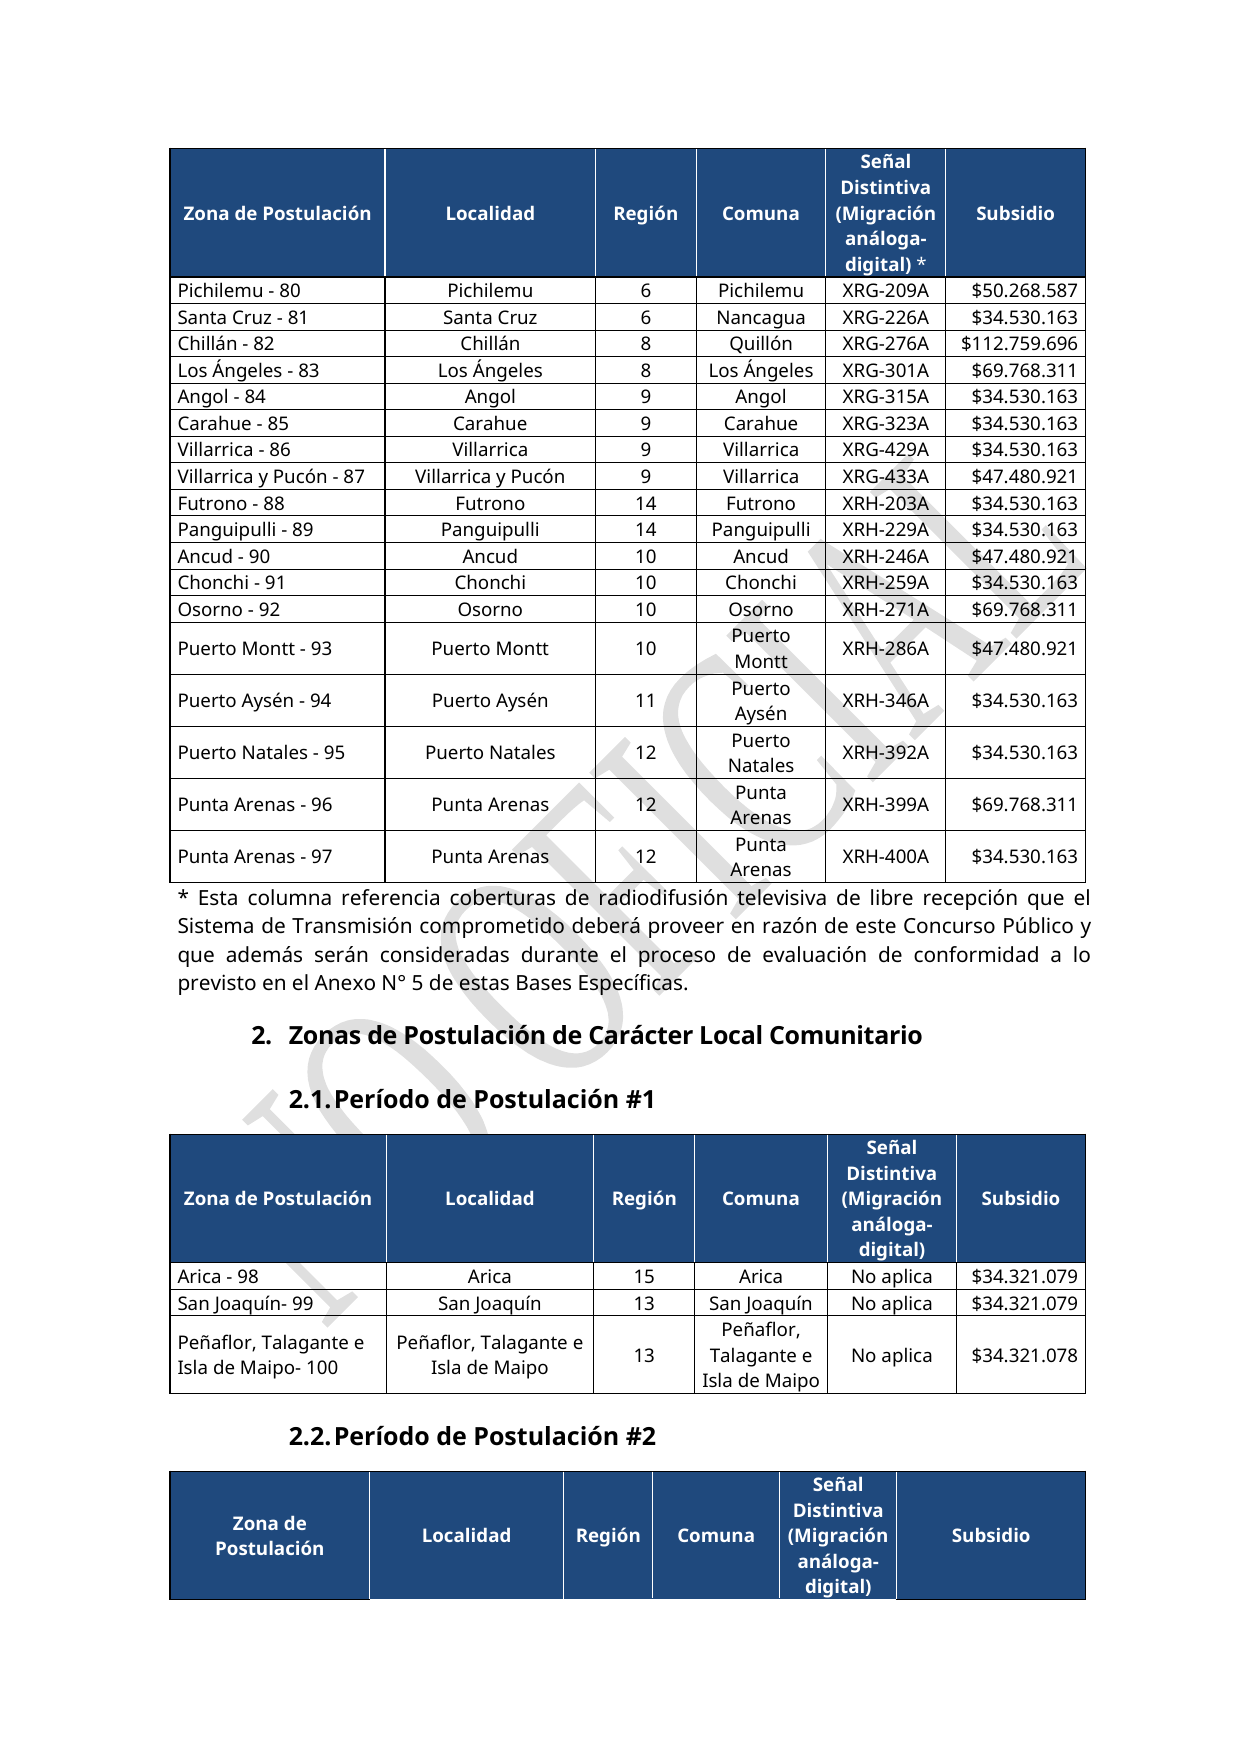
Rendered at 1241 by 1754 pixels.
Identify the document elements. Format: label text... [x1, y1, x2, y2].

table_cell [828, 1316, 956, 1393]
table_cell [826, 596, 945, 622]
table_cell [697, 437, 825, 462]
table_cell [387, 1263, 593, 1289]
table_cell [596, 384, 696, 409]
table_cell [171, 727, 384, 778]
table_header Señal Distintiva (Migración análoga-digital) * [826, 149, 945, 276]
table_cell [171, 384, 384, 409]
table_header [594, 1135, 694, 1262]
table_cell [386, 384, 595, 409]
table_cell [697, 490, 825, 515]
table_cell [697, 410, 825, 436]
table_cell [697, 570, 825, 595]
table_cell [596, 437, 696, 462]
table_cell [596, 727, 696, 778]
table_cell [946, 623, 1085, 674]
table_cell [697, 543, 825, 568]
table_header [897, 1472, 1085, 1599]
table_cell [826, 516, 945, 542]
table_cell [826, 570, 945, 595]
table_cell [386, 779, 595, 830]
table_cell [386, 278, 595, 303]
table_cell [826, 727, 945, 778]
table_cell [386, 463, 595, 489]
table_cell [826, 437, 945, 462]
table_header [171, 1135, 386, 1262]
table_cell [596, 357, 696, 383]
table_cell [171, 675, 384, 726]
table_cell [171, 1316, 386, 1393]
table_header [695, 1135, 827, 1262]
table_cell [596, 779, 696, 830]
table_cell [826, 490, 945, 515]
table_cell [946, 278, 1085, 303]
text Período de Postulación #1 [288, 1082, 1092, 1116]
table_header Región [596, 149, 696, 276]
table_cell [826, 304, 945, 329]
table_header Comuna [697, 149, 825, 276]
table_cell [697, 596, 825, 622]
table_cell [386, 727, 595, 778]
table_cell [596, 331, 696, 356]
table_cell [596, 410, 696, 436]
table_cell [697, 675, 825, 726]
text Zonas de Postulación de Carácter Local Comunitario [251, 1018, 1092, 1052]
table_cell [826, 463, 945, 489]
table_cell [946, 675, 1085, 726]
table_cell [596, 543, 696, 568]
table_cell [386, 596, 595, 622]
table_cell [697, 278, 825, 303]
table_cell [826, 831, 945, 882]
text * Esta columna referencia coberturas de radiodifusión televisiva de libre recepción que el Sistema de Transmisión comprometido deberá proveer en razón de este Concurso Público y que además serán consideradas durante el proceso de evaluación de conformidad a lo previsto en el Anexo N° 5 de estas Bases Específicas. [177, 883, 1092, 997]
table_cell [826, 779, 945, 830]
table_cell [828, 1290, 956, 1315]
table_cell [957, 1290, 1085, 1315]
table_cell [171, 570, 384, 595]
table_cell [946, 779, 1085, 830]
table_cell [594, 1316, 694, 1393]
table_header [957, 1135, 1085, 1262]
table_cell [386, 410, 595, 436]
table_header Zona de Postulación [171, 149, 384, 276]
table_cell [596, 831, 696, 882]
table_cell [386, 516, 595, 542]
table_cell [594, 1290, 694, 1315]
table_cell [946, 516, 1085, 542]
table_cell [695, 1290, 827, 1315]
table_header Subsidio [946, 149, 1085, 276]
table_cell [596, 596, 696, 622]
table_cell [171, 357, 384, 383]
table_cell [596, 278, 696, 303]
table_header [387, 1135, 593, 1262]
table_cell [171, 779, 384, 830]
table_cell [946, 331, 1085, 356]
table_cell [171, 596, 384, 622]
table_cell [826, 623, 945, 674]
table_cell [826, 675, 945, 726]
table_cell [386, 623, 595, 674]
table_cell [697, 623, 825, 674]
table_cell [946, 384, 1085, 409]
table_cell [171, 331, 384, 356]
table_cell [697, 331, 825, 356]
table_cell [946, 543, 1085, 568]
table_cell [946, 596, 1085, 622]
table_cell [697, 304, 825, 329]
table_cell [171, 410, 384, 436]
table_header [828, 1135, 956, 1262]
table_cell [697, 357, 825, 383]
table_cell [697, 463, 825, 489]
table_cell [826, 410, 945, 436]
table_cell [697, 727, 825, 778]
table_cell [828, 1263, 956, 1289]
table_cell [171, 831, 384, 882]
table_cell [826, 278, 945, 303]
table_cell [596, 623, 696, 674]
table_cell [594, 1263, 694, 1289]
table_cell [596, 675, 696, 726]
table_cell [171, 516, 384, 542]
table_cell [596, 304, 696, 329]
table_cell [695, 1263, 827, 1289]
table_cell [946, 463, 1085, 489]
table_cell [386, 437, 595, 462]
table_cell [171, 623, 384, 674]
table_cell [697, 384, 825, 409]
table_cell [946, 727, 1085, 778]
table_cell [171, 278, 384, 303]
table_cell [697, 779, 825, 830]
table_header Localidad [386, 149, 595, 276]
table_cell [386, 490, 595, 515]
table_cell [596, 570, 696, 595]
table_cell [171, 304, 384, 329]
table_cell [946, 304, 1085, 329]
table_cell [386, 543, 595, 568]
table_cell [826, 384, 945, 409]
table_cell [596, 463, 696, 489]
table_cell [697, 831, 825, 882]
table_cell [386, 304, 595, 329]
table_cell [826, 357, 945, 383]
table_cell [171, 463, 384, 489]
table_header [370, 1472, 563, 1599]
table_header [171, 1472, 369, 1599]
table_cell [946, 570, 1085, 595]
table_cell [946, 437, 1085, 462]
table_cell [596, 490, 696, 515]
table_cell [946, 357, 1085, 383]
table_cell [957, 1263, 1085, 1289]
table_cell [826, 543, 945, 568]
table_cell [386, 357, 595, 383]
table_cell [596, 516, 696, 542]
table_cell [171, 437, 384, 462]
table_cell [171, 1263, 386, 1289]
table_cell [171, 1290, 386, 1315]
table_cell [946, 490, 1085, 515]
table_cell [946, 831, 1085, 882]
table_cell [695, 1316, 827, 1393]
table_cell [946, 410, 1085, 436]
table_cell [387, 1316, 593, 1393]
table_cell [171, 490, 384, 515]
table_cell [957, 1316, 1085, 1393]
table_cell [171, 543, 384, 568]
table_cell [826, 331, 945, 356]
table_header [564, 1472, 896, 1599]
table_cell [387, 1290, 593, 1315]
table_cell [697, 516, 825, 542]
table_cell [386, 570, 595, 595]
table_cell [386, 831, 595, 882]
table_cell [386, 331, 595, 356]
text Período de Postulación #2 [288, 1419, 1092, 1453]
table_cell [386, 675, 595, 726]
